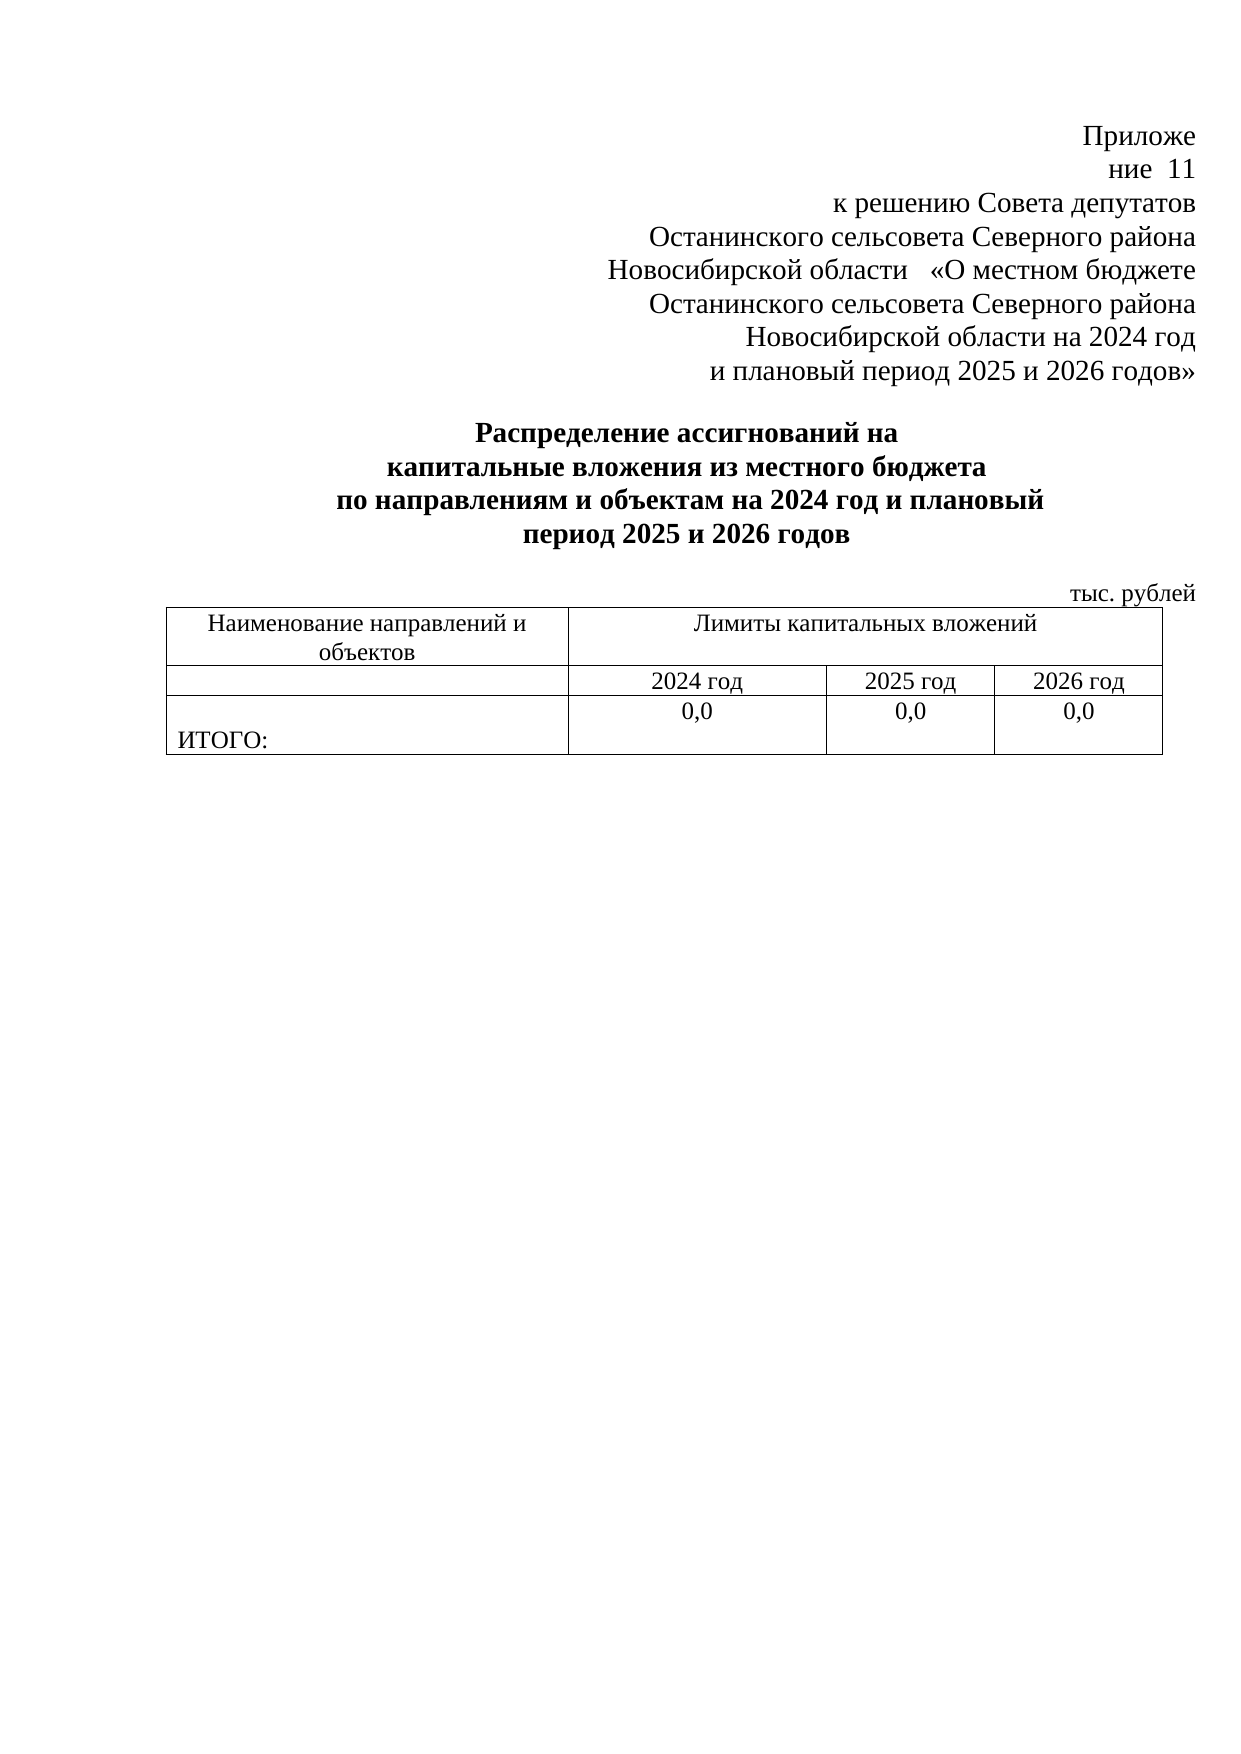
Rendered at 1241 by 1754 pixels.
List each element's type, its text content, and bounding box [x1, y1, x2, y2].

text и плановый период 2025 и 2026 годов» [177, 353, 1196, 386]
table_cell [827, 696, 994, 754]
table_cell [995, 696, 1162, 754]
text Новосибирской области «О местном бюджете [177, 252, 1196, 286]
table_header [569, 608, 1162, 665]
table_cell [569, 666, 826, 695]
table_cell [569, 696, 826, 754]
text период 2025 и 2026 годов [177, 516, 1196, 549]
text Распределение ассигнований на [177, 415, 1196, 449]
text Новосибирской области на 2024 год [177, 319, 1196, 353]
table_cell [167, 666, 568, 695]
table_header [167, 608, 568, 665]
text к решению Совета депутатов Останинского сельсовета Северного района [177, 185, 1196, 252]
text Останинского сельсовета Северного района [177, 286, 1196, 319]
text Приложение 11 [177, 118, 1196, 185]
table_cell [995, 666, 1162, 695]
text тыс. рублей [177, 578, 1196, 607]
text капитальные вложения из местного бюджета [177, 449, 1196, 482]
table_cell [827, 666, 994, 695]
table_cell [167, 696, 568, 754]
text по направлениям и объектам на 2024 год и плановый [177, 482, 1196, 516]
